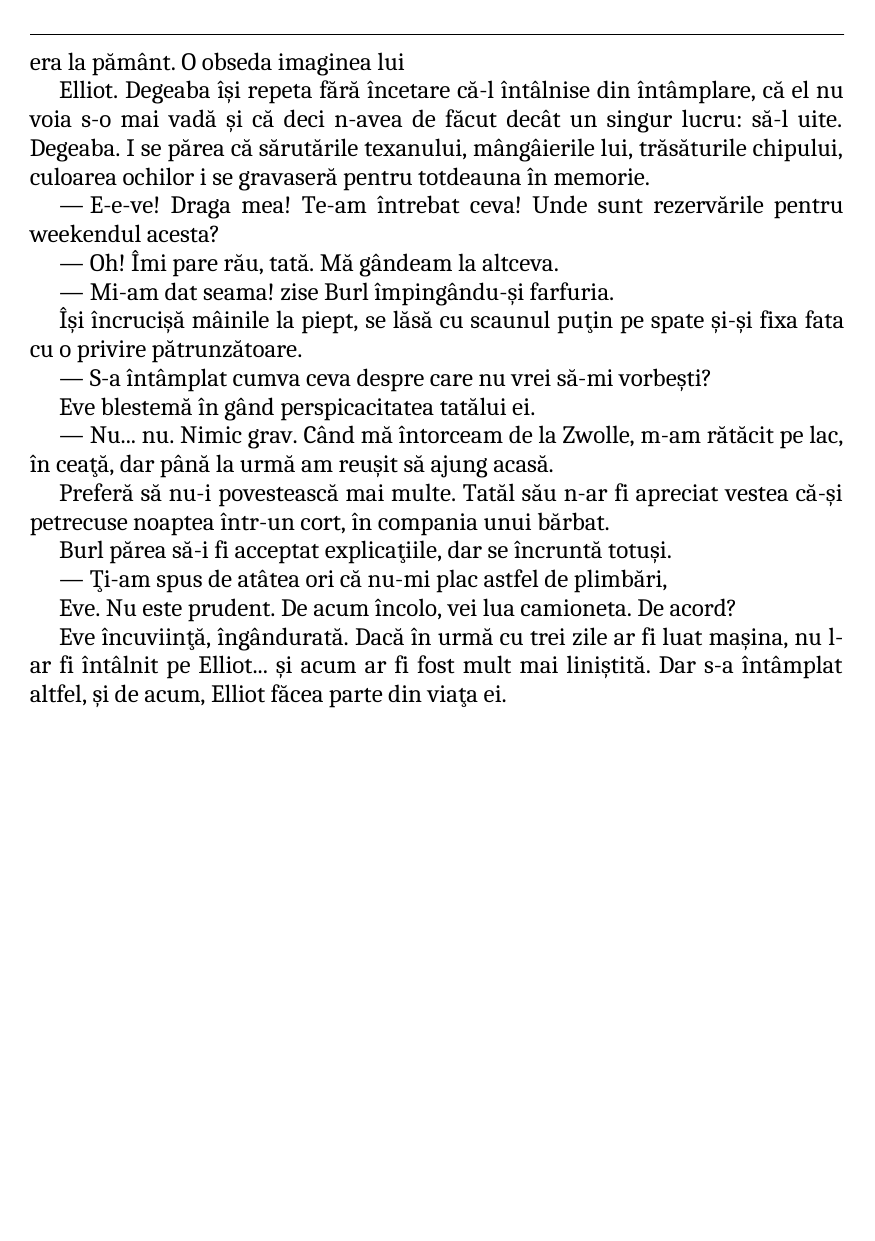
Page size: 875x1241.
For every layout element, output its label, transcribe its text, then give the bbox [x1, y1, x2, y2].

text — Nu... nu. Nimic grav. Când mă întorceam de la Zwolle, m-am rătăcit pe lac, în ceaţă, dar până la urmă am reuşit să ajung acasă. [29, 421, 844, 479]
text — E-e-ve! Draga mea! Te-am întrebat ceva! Unde sunt rezervările pentru weekendul acesta? [29, 191, 844, 249]
text Îşi încrucişă mâinile la piept, se lăsă cu scaunul puţin pe spate şi-şi fixa fata cu o privire pătrunzătoare. [29, 306, 844, 364]
text — S-a întâmplat cumva ceva despre care nu vrei să-mi vorbeşti? [29, 364, 844, 393]
text Burl părea să-i fi acceptat explicaţiile, dar se încruntă totuşi. [29, 536, 844, 565]
text Preferă să nu-i povestească mai multe. Tatăl său n-ar fi apreciat vestea că-şi petrecuse noaptea într-un cort, în compania unui bărbat. [29, 479, 844, 536]
text — Oh! Îmi pare rău, tată. Mă gândeam la altceva. [29, 249, 844, 278]
text Elliot. Degeaba îşi repeta fără încetare că-l întâlnise din întâmplare, că el nu voia s-o mai vadă şi că deci n-avea de făcut decât un singur lucru: să-l uite. Degeaba. I se părea că sărutările texanului, mângâierile lui, trăsăturile chipului, culoarea ochilor i se gravaseră pentru totdeauna în memorie. [29, 76, 844, 191]
text Eve încuviinţă, îngândurată. Dacă în urmă cu trei zile ar fi luat maşina, nu l-ar fi întâlnit pe Elliot... şi acum ar fi fost mult mai liniştită. Dar s-a întâmplat altfel, şi de acum, Elliot făcea parte din viaţa ei. [29, 623, 844, 709]
text Eve blestemă în gând perspicacitatea tatălui ei. [29, 393, 844, 421]
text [29, 48, 844, 76]
text — Mi-am dat seama! zise Burl împingându-şi farfuria. [29, 278, 844, 306]
text — Ţi-am spus de atâtea ori că nu-mi plac astfel de plimbări, [29, 565, 844, 594]
text Eve. Nu este prudent. De acum încolo, vei lua camioneta. De acord? [29, 594, 844, 623]
